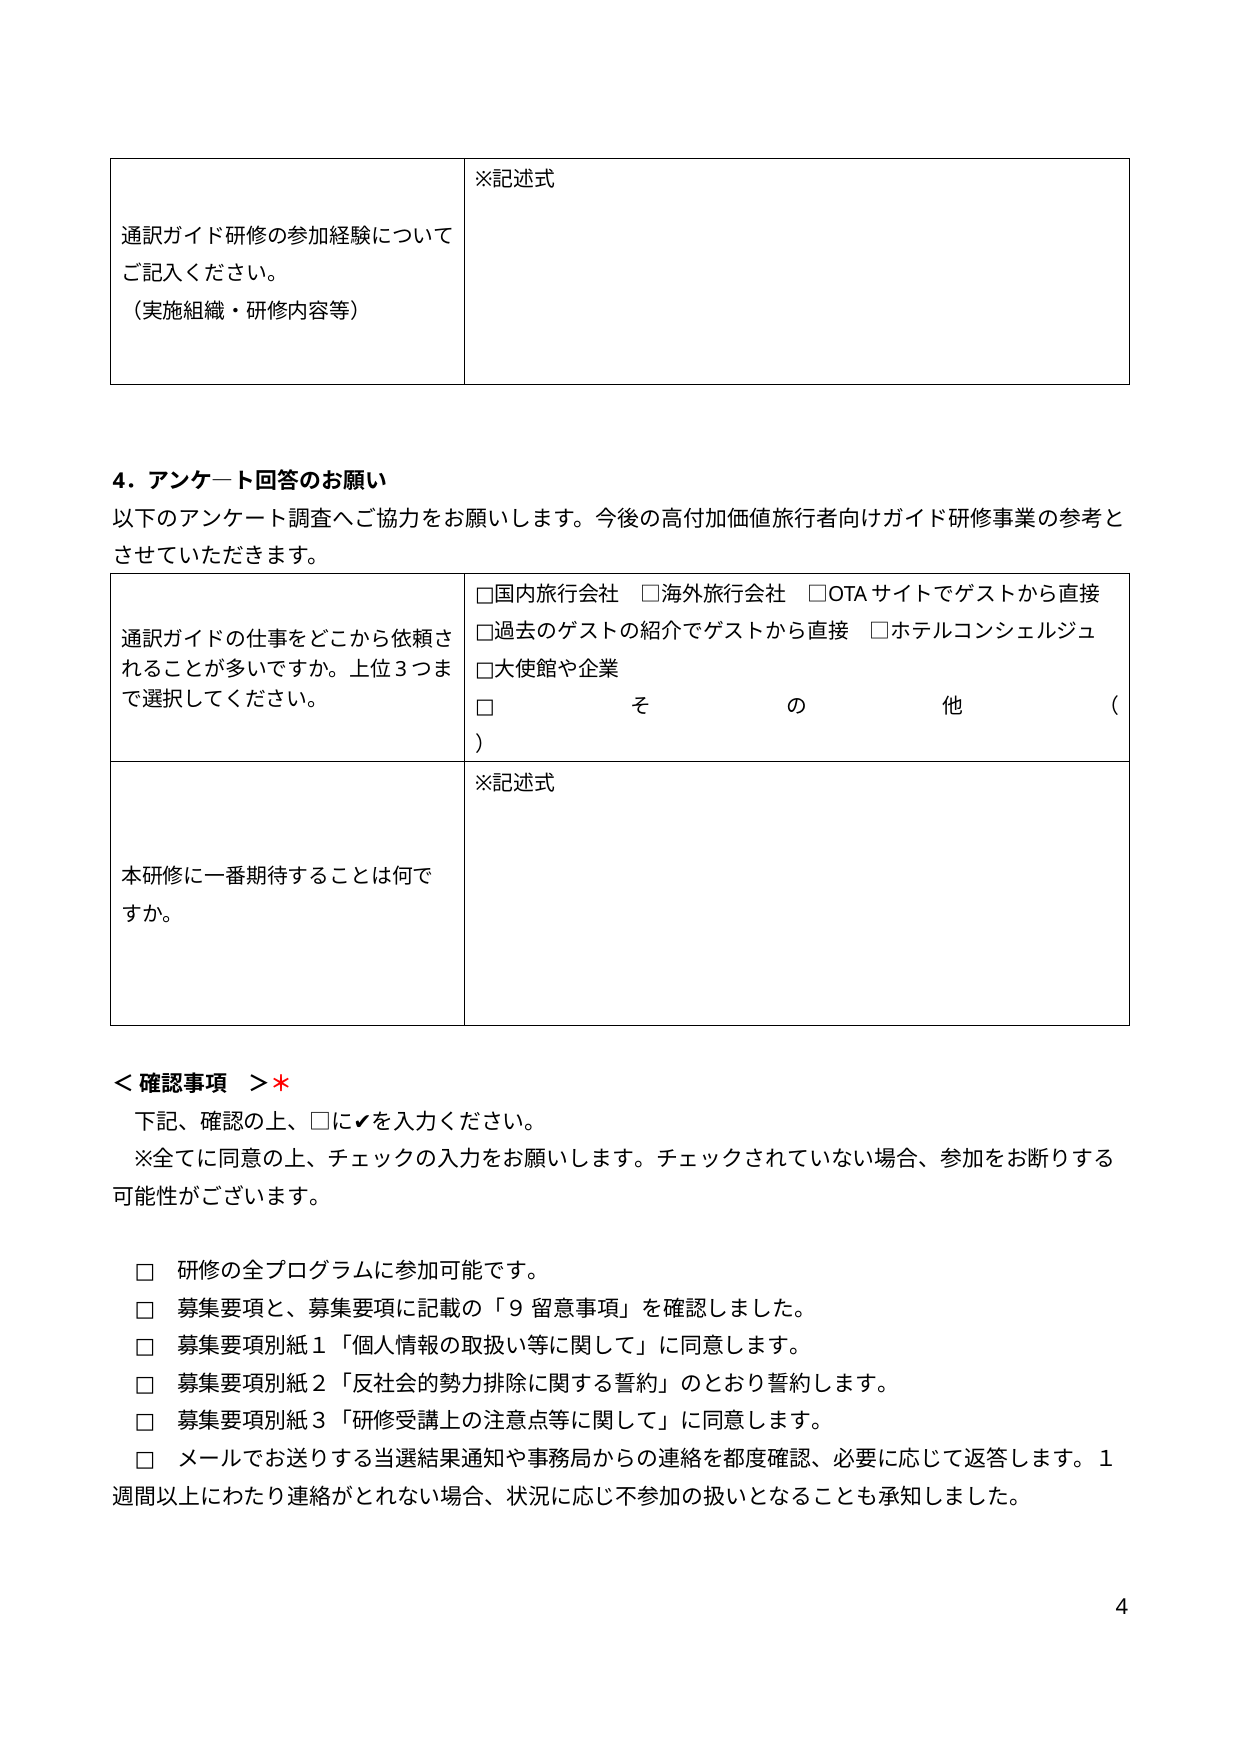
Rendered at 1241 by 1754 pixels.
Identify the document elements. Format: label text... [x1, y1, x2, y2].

table_cell 通訳ガイド研修の参加経験についてご記入ください。 （実施組織・研修内容等） [111, 159, 464, 384]
table_cell ※記述式 [465, 762, 1129, 1025]
text □ メールでお送りする当選結果通知や事務局からの連絡を都度確認、必要に応じて返答します。１週間以上にわたり連絡がとれない場合、状況に応じ不参加の扱いとなることも承知しました。 [112, 1438, 1128, 1513]
text □ 研修の全プログラムに参加可能です。 [112, 1251, 1128, 1288]
text 下記、確認の上、□に✔を入力ください。 [112, 1101, 1128, 1138]
table_header 通訳ガイドの仕事をどこから依頼されることが多いですか。上位3つまで選択してください。 [111, 574, 464, 761]
table_header □国内旅行会社 □海外旅行会社 □OTAサイトでゲストから直接 □過去のゲストの紹介でゲストから直接 □ホテルコンシェルジュ □大使館や企業 □その他（ ） [465, 574, 1129, 761]
table_cell ※記述式 [465, 159, 1129, 384]
table_cell 本研修に一番期待することは何ですか。 [111, 762, 464, 1025]
text □ 募集要項別紙１「個人情報の取扱い等に関して」に同意します。 [112, 1326, 1128, 1363]
text □ 募集要項と、募集要項に記載の「９ 留意事項」を確認しました。 [112, 1288, 1128, 1326]
text 以下のアンケート調査へご協力をお願いします。今後の高付加価値旅行者向けガイド研修事業の参考とさせていただきます。 [112, 498, 1128, 573]
text □ 募集要項別紙３「研修受講上の注意点等に関して」に同意します。 [112, 1401, 1128, 1438]
text ＜ 確認事項 ＞＊ [112, 1063, 1128, 1101]
text ※全てに同意の上、チェックの入力をお願いします。チェックされていない場合、参加をお断りする可能性がございます。 [112, 1138, 1128, 1213]
text 4．アンケ―ト回答のお願い [112, 460, 1128, 498]
text □ 募集要項別紙２「反社会的勢力排除に関する誓約」のとおり誓約します。 [112, 1363, 1128, 1401]
